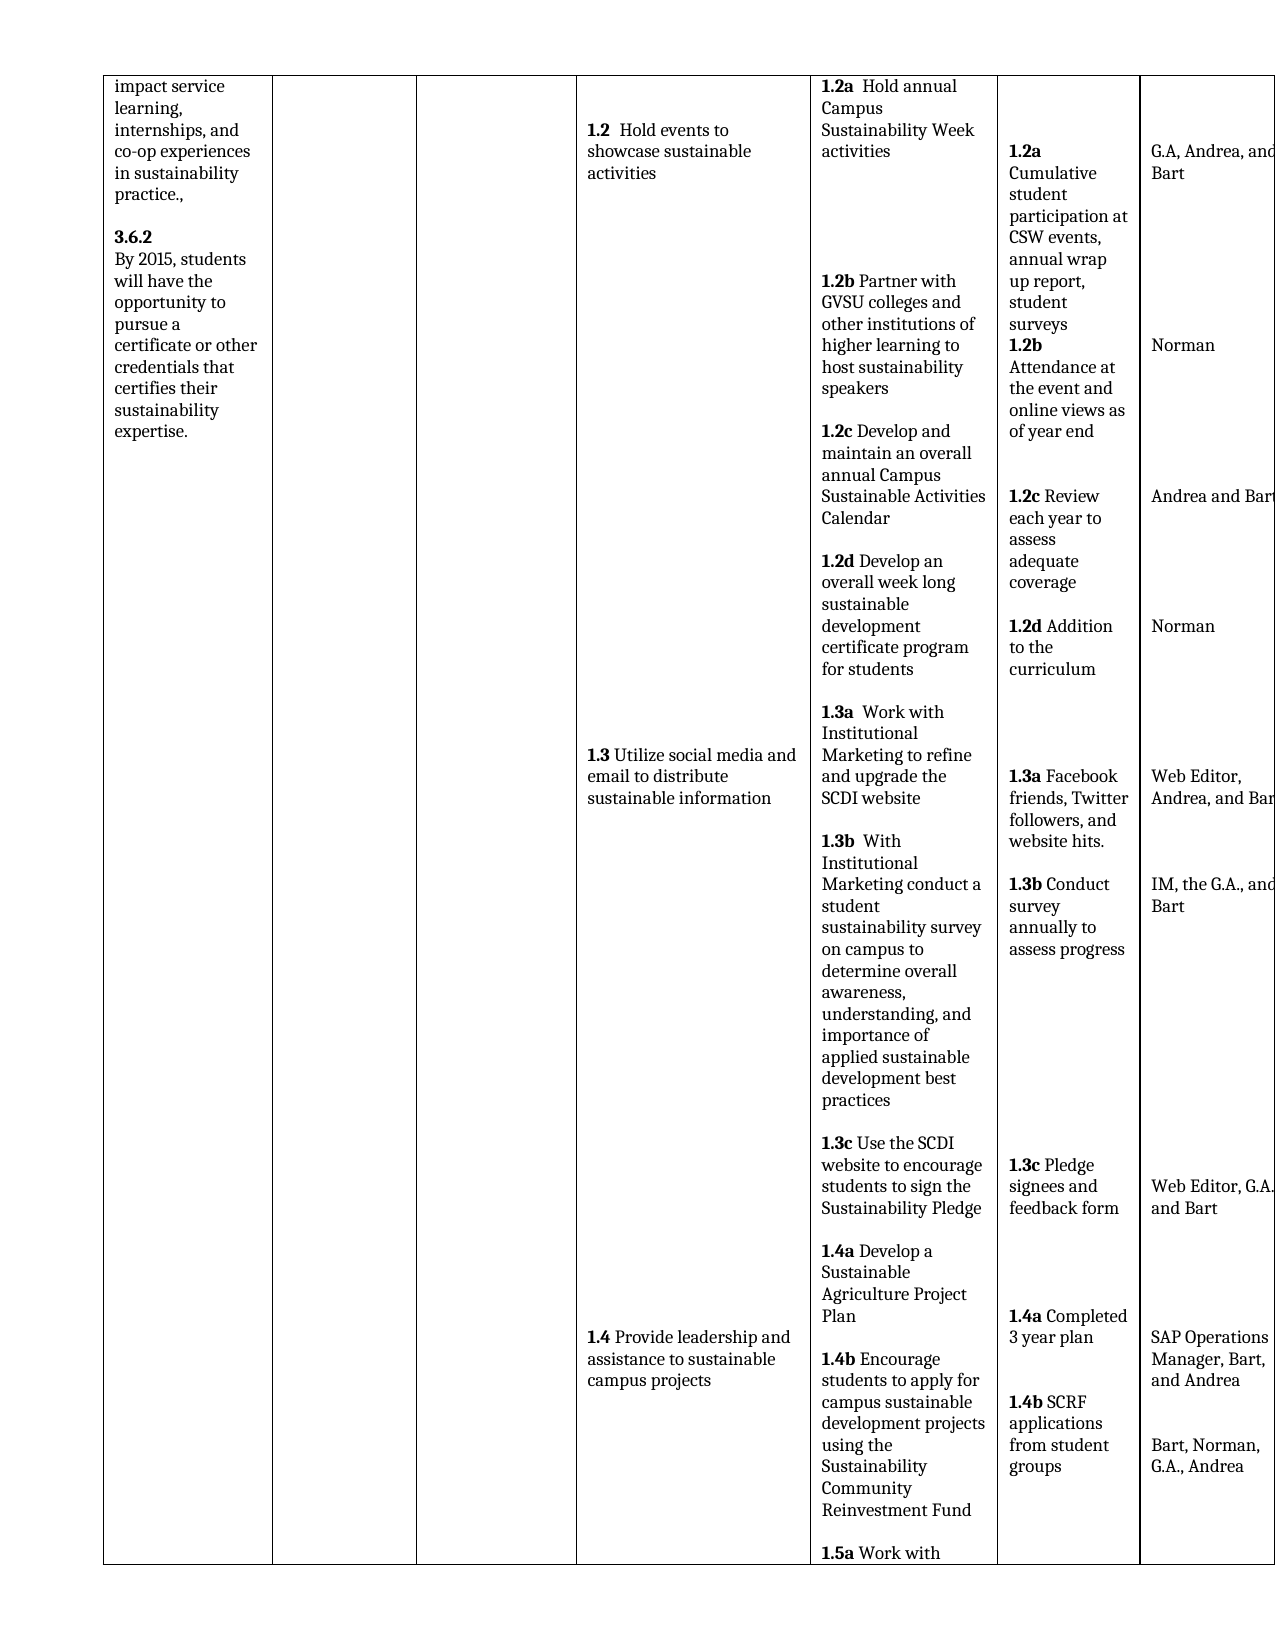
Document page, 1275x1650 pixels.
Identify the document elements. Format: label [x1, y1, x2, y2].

table_cell [1141, 76, 1274, 1564]
table_cell [417, 76, 576, 1564]
table_cell [273, 76, 416, 1564]
table_cell [104, 76, 272, 1564]
table_cell [811, 76, 997, 1564]
table_cell [998, 76, 1139, 1564]
table_cell [577, 76, 810, 1564]
